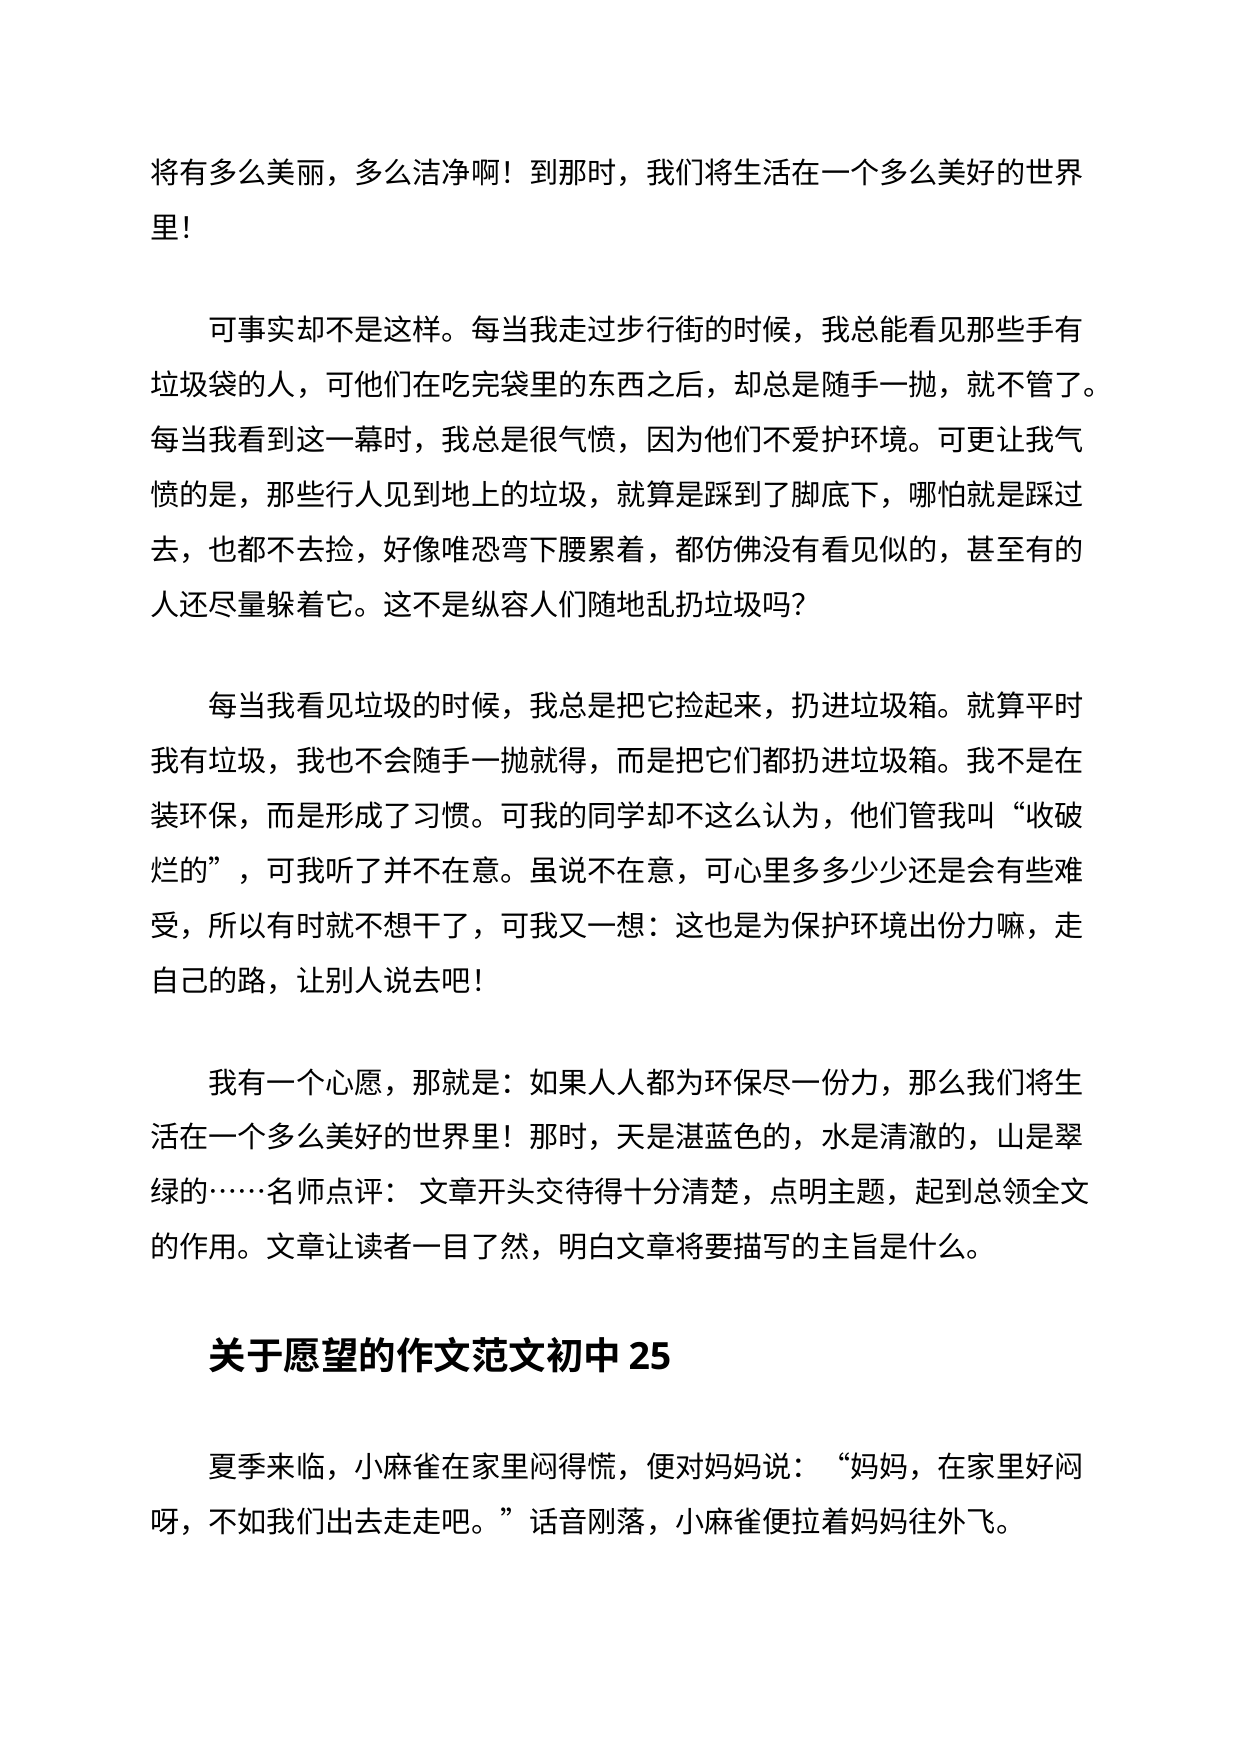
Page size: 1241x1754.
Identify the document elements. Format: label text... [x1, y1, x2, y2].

text 每当我看见垃圾的时候，我总是把它捡起来，扔进垃圾箱。就算平时我有垃圾，我也不会随手一抛就得，而是把它们都扔进垃圾箱。我不是在装环保，而是形成了习惯。可我的同学却不这么认为，他们管我叫“收破烂的”，可我听了并不在意。虽说不在意，可心里多多少少还是会有些难受，所以有时就不想干了，可我又一想：这也是为保护环境出份力嘛，走自己的路，让别人说去吧！ [150, 683, 1090, 1000]
text 夏季来临，小麻雀在家里闷得慌，便对妈妈说：“妈妈，在家里好闷呀，不如我们出去走走吧。”话音刚落，小麻雀便拉着妈妈往外飞。 [150, 1443, 1090, 1540]
text 我有一个心愿，那就是：如果人人都为环保尽一份力，那么我们将生活在一个多么美好的世界里！那时，天是湛蓝色的，水是清澈的，山是翠绿的……名师点评： 文章开头交待得十分清楚，点明主题，起到总领全文的作用。文章让读者一目了然，明白文章将要描写的主旨是什么。 [150, 1059, 1090, 1266]
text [150, 150, 1090, 247]
text 可事实却不是这样。每当我走过步行街的时候，我总能看见那些手有垃圾袋的人，可他们在吃完袋里的东西之后，却总是随手一抛，就不管了。每当我看到这一幕时，我总是很气愤，因为他们不爱护环境。可更让我气愤的是，那些行人见到地上的垃圾，就算是踩到了脚底下，哪怕就是踩过去，也都不去捡，好像唯恐弯下腰累着，都仿佛没有看见似的，甚至有的人还尽量躲着它。这不是纵容人们随地乱扔垃圾吗？ [150, 307, 1090, 623]
text 关于愿望的作文范文初中25 [150, 1326, 1090, 1380]
